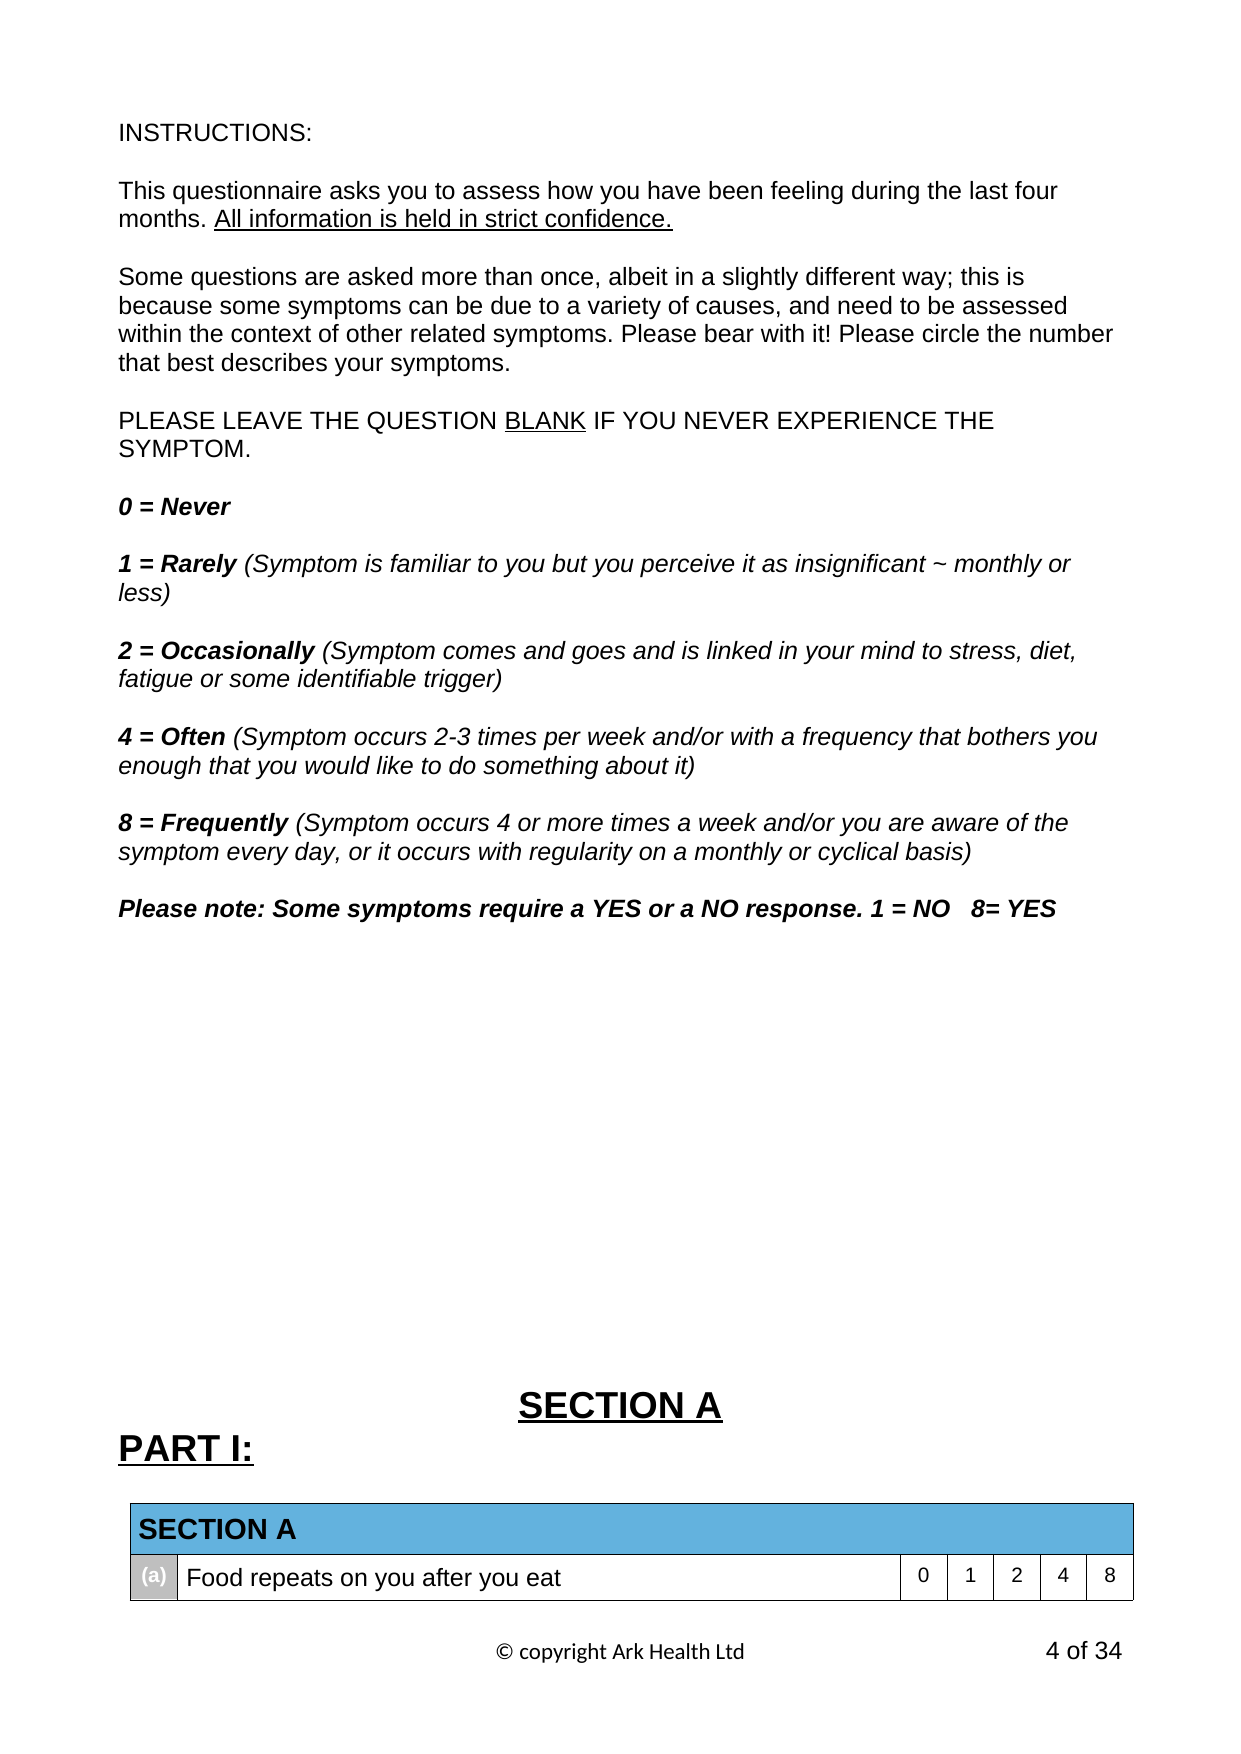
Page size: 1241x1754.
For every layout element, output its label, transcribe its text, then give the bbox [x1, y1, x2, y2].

table_cell 1 [948, 1555, 993, 1599]
text INSTRUCTIONS: [118, 118, 1122, 147]
table_cell 0 [901, 1555, 947, 1599]
text 8 = Frequently (Symptom occurs 4 or more times a week and/or you are aware of the symptom every day, or it occurs with regularity on a monthly or cyclical basis) [118, 808, 1122, 866]
text 0 = Never [118, 492, 1122, 521]
table_header [1087, 1504, 1133, 1554]
text 4 = Often (Symptom occurs 2-3 times per week and/or with a frequency that bothers you enough that you would like to do something about it) [118, 722, 1122, 779]
table_cell 2 [994, 1555, 1040, 1599]
table_header [900, 1504, 947, 1554]
table_header SECTION A [131, 1504, 900, 1554]
text Please note: Some symptoms require a YES or a NO response. 1 = NO 8= YES [118, 894, 1122, 923]
text 1 = Rarely (Symptom is familiar to you but you perceive it as insignificant ~ monthly or less) [118, 549, 1122, 607]
table_cell 8 [1087, 1555, 1133, 1599]
text This questionnaire asks you to assess how you have been feeling during the last four months. All information is held in strict confidence. [118, 176, 1122, 233]
table_cell (a) [131, 1555, 177, 1599]
text SECTION A [118, 1383, 1122, 1426]
table_header [1040, 1504, 1087, 1554]
text PLEASE LEAVE THE QUESTION BLANK IF YOU NEVER EXPERIENCE THE SYMPTOM. [118, 406, 1122, 463]
table_cell 4 [1041, 1555, 1086, 1599]
table_cell Food repeats on you after you eat [178, 1555, 900, 1599]
text 2 = Occasionally (Symptom comes and goes and is linked in your mind to stress, diet, fatigue or some identifiable trigger) [118, 636, 1122, 693]
text Some questions are asked more than once, albeit in a slightly different way; this is because some symptoms can be due to a variety of causes, and need to be assessed within the context of other related symptoms. Please bear with it! Please circle the number that best describes your symptoms. [118, 262, 1122, 377]
table_header [994, 1504, 1040, 1554]
text PART I: [118, 1426, 1122, 1469]
table_header [947, 1504, 994, 1554]
